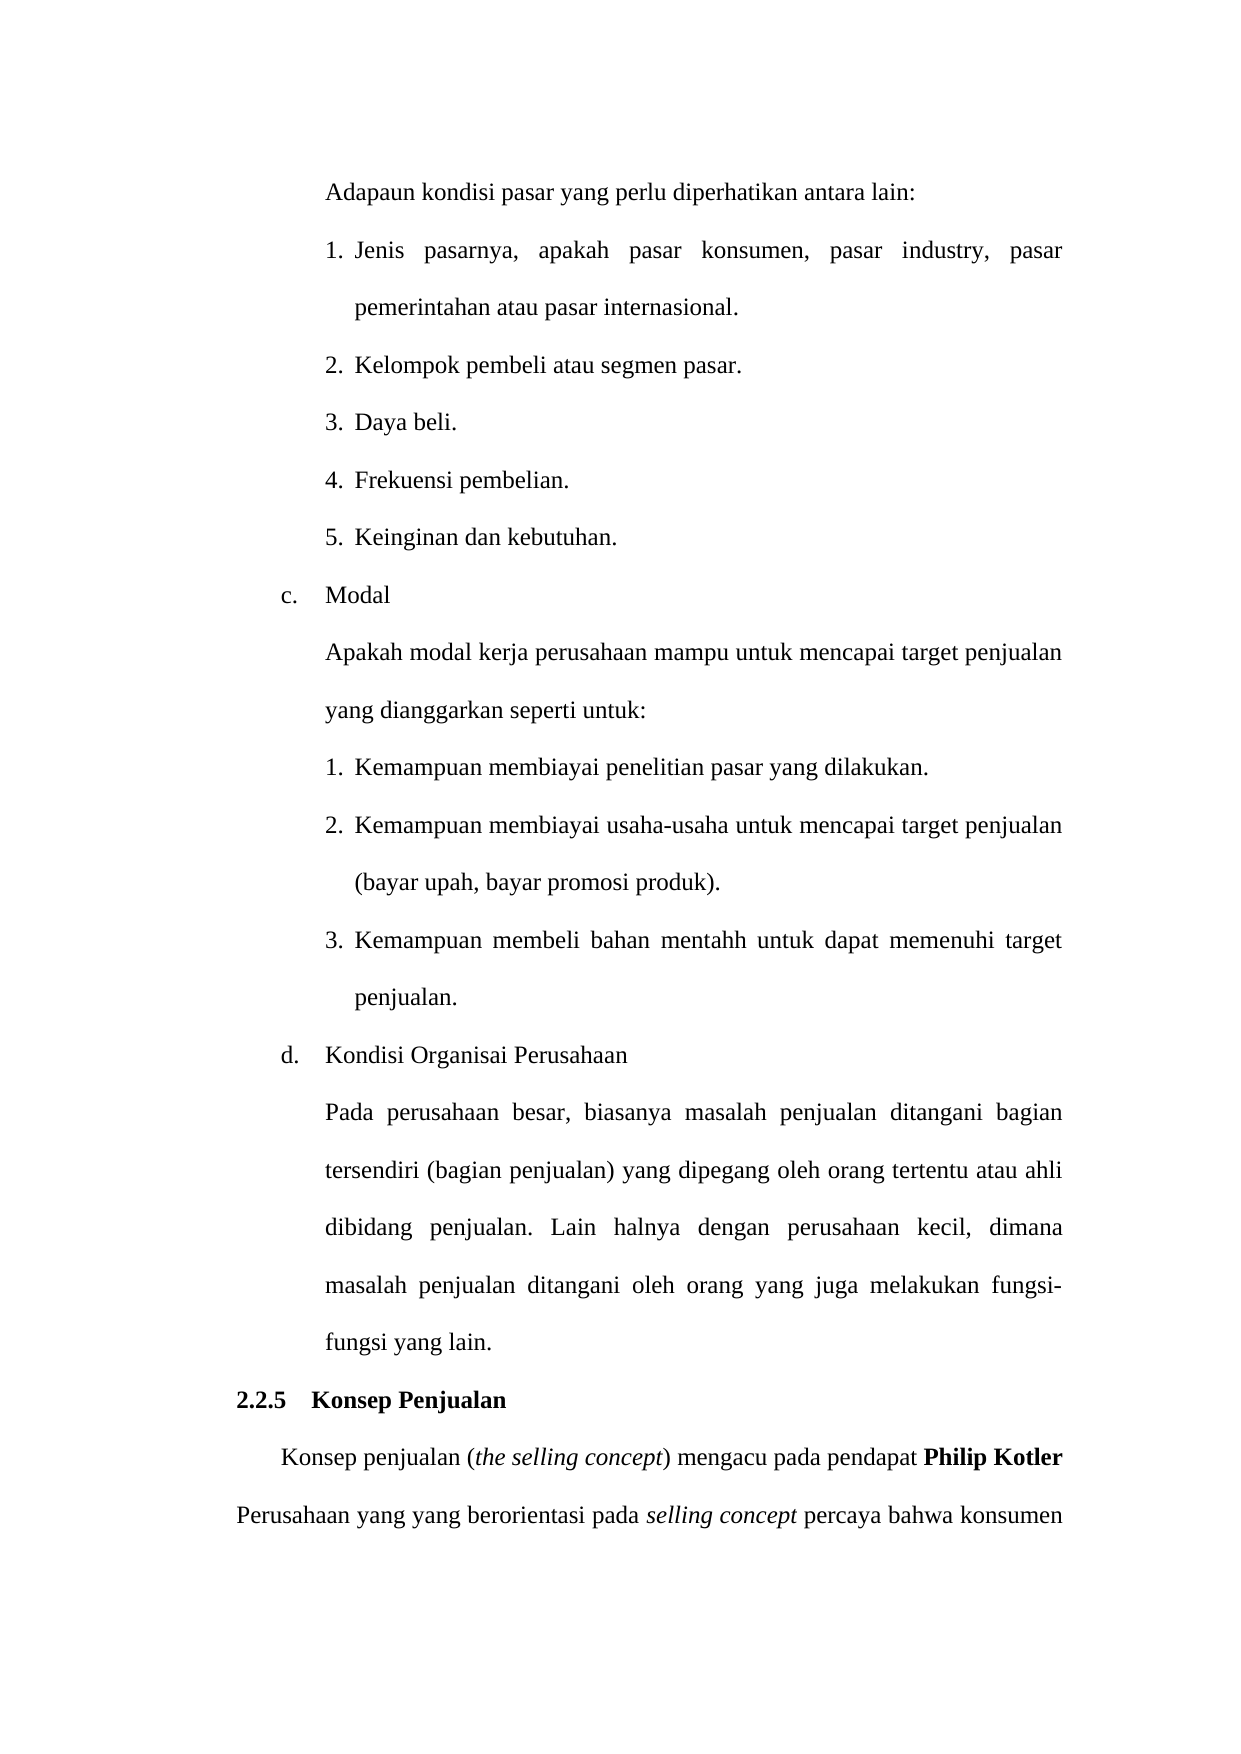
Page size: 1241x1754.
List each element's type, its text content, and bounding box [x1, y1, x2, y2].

list Kemampuan membeli bahan mentahh untuk dapat memenuhi target penjualan. [325, 925, 1063, 1011]
list Adapaun kondisi pasar yang perlu diperhatikan antara lain: [325, 177, 1063, 206]
list Modal [281, 580, 1063, 608]
subtitle 2.2.5 Konsep Penjualan [236, 1385, 1063, 1413]
list Jenis pasarnya, apakah pasar konsumen, pasar industry, pasar pemerintahan atau pasar internasional. [325, 235, 1063, 321]
list Kemampuan membiayai penelitian pasar yang dilakukan. [325, 752, 1063, 781]
list Keinginan dan kebutuhan. [325, 522, 1063, 551]
list Pada perusahaan besar, biasanya masalah penjualan ditangani bagian tersendiri (bagian penjualan) yang dipegang oleh orang tertentu atau ahli dibidang penjualan. Lain halnya dengan perusahaan kecil, dimana masalah penjualan ditangani oleh orang yang juga melakukan fungsi-fungsi yang lain. [325, 1097, 1063, 1356]
list Kelompok pembeli atau segmen pasar. [325, 350, 1063, 378]
list Apakah modal kerja perusahaan mampu untuk mencapai target penjualan yang dianggarkan seperti untuk: [325, 637, 1063, 723]
list Frekuensi pembelian. [325, 465, 1063, 493]
list Kemampuan membiayai usaha-usaha untuk mencapai target penjualan (bayar upah, bayar promosi produk). [325, 810, 1063, 896]
list Daya beli. [325, 407, 1063, 436]
list Kondisi Organisai Perusahaan [281, 1040, 1063, 1068]
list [236, 1442, 1063, 1528]
